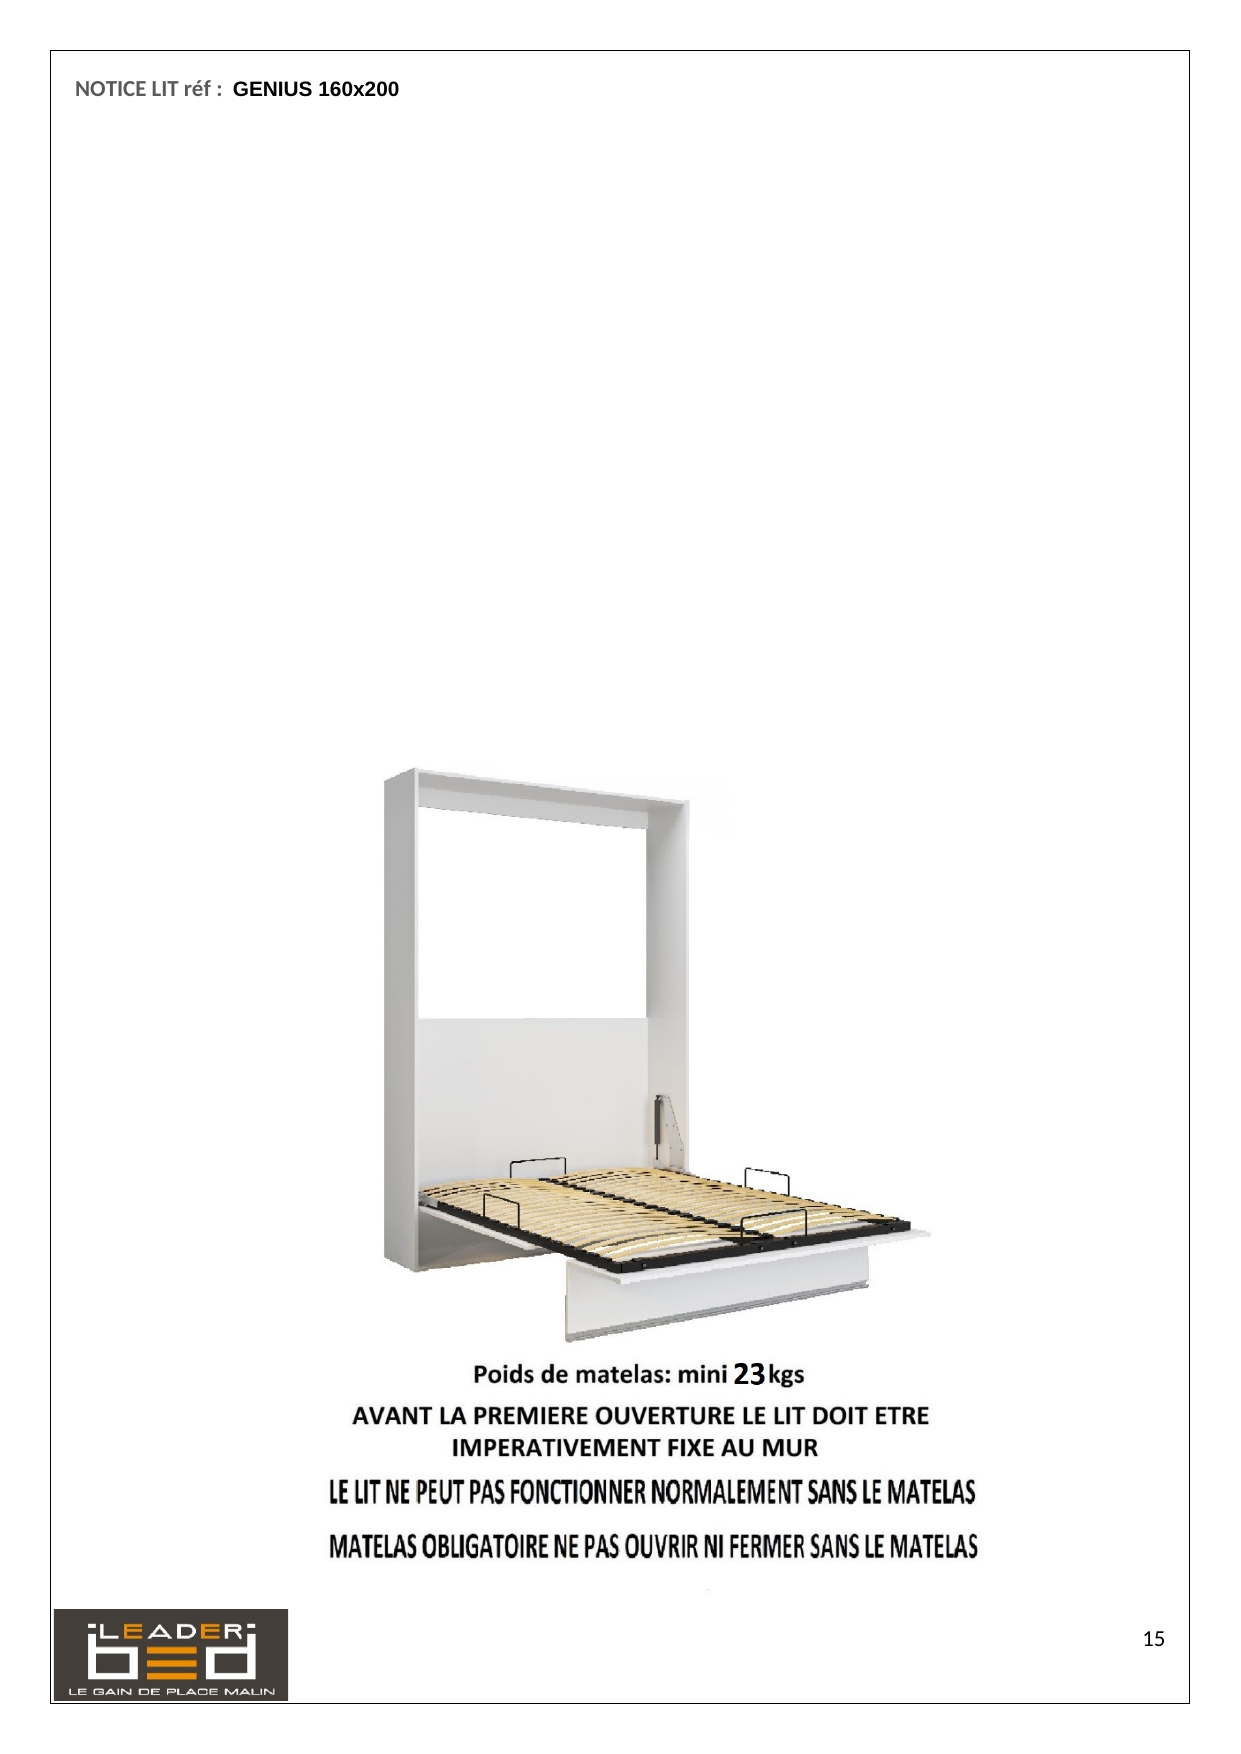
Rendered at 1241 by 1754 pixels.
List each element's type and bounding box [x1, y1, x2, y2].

picture [53, 1609, 289, 1701]
picture [311, 747, 997, 1599]
